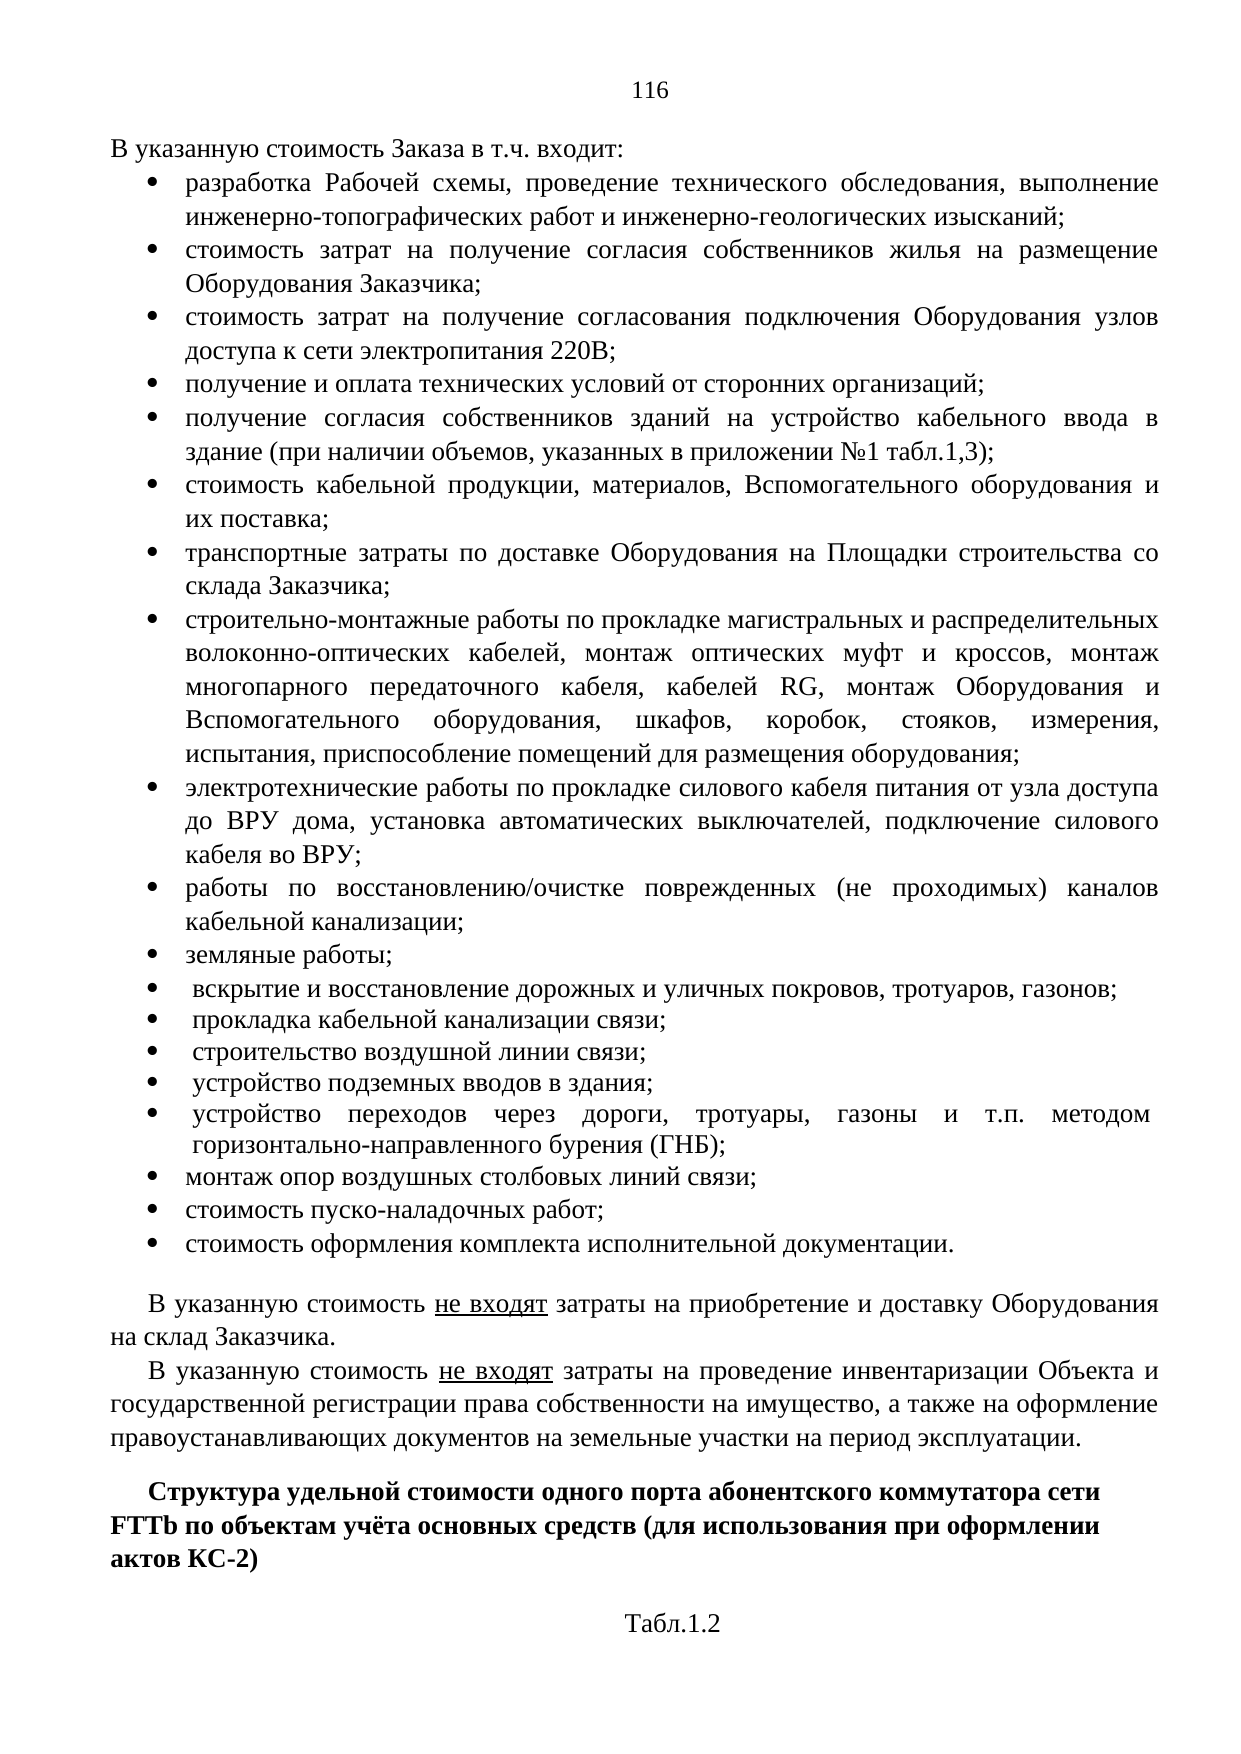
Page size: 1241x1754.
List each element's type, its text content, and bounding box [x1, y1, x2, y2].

list строительно-монтажные работы по прокладке магистральных и распределительных волоконно-оптических кабелей, монтаж оптических муфт и кроссов, монтаж многопарного передаточного кабеля, кабелей RG, монтаж Оборудования и Вспомогательного оборудования, шкафов, коробок, стояков, измерения, испытания, приспособление помещений для размещения оборудования; [148, 603, 1160, 768]
list разработка Рабочей схемы, проведение технического обследования, выполнение инженерно-топографических работ и инженерно-геологических изысканий; [148, 166, 1160, 231]
text В указанную стоимость не входят затраты на приобретение и доставку Оборудования на склад Заказчика. [110, 1287, 1160, 1352]
list прокладка кабельной канализации связи; [148, 1004, 1152, 1035]
list устройство переходов через дороги, тротуары, газоны и т.п. методом горизонтально-направленного бурения (ГНБ); [148, 1097, 1152, 1160]
list земляные работы; [148, 939, 1160, 970]
list транспортные затраты по доставке Оборудования на Площадки строительства со склада Заказчика; [148, 536, 1160, 601]
list монтаж опор воздушных столбовых линий связи; [148, 1160, 1160, 1191]
list стоимость оформления комплекта исполнительной документации. [148, 1227, 1160, 1258]
list устройство подземных вводов в здания; [148, 1066, 1152, 1097]
text Табл.1.2 [148, 1607, 1160, 1638]
list электротехнические работы по прокладке силового кабеля питания от узла доступа до ВРУ дома, установка автоматических выключателей, подключение силового кабеля во ВРУ; [148, 771, 1160, 869]
list строительство воздушной линии связи; [148, 1035, 1152, 1066]
text В указанную стоимость Заказа в т.ч. входит: [110, 132, 1160, 164]
list получение и оплата технических условий от сторонних организаций; [148, 368, 1160, 399]
list вскрытие и восстановление дорожных и уличных покровов, тротуаров, газонов; [148, 972, 1152, 1004]
list стоимость затрат на получение согласования подключения Оборудования узлов доступа к сети электропитания 220В; [148, 300, 1160, 365]
text В указанную стоимость не входят затраты на проведение инвентаризации Объекта и государственной регистрации права собственности на имущество, а также на оформление правоустанавливающих документов на земельные участки на период эксплуатации. [110, 1354, 1160, 1452]
text Структура удельной стоимости одного порта абонентского коммутатора сети FTTb по объектам учёта основных средств (для использования при оформлении актов КС-2) [110, 1475, 1160, 1573]
list получение согласия собственников зданий на устройство кабельного ввода в здание (при наличии объемов, указанных в приложении №1 табл.1,3); [148, 401, 1160, 466]
list работы по восстановлению/очистке поврежденных (не проходимых) каналов кабельной канализации; [148, 871, 1160, 936]
list стоимость затрат на получение согласия собственников жилья на размещение Оборудования Заказчика; [148, 233, 1160, 298]
list стоимость пуско-наладочных работ; [148, 1193, 1160, 1225]
list стоимость кабельной продукции, материалов, Вспомогательного оборудования и их поставка; [148, 468, 1160, 533]
